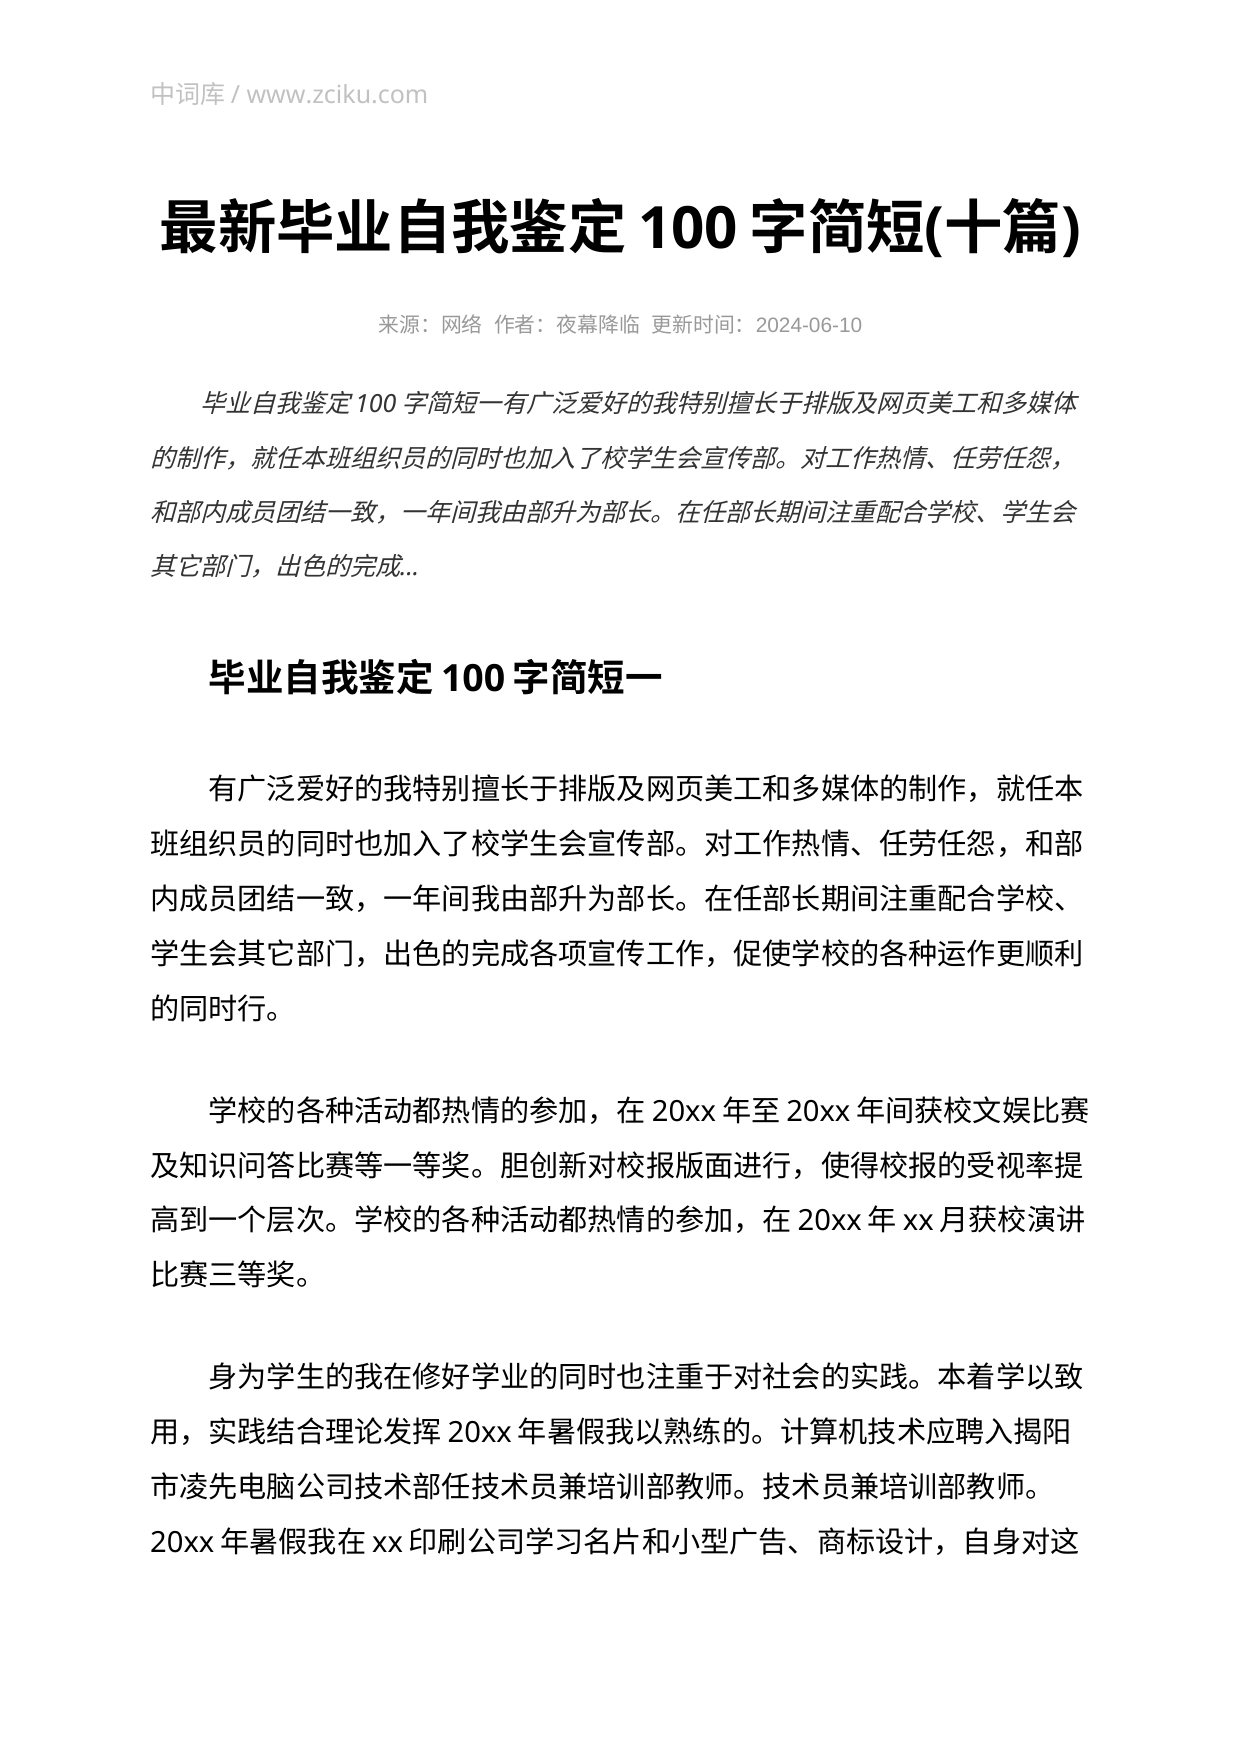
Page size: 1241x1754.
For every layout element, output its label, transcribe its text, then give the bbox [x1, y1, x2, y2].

text 毕业自我鉴定100字简短一有广泛爱好的我特别擅长于排版及网页美工和多媒体的制作，就任本班组织员的同时也加入了校学生会宣传部。对工作热情、任劳任怨，和部内成员团结一致，一年间我由部升为部长。在任部长期间注重配合学校、学生会其它部门，出色的完成... [150, 384, 1090, 583]
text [150, 1354, 1090, 1561]
text 来源：网络 作者：夜幕降临 更新时间：2024-06-10 [150, 313, 1090, 337]
text 学校的各种活动都热情的参加，在20xx年至20xx年间获校文娱比赛及知识问答比赛等一等奖。胆创新对校报版面进行，使得校报的受视率提高到一个层次。学校的各种活动都热情的参加，在20xx年xx月获校演讲比赛三等奖。 [150, 1087, 1090, 1294]
subtitle 最新毕业自我鉴定100字简短(十篇) [150, 181, 1090, 266]
text 有广泛爱好的我特别擅长于排版及网页美工和多媒体的制作，就任本班组织员的同时也加入了校学生会宣传部。对工作热情、任劳任怨，和部内成员团结一致，一年间我由部升为部长。在任部长期间注重配合学校、学生会其它部门，出色的完成各项宣传工作，促使学校的各种运作更顺利的同时行。 [150, 766, 1090, 1028]
text 毕业自我鉴定100字简短一 [150, 648, 1090, 703]
